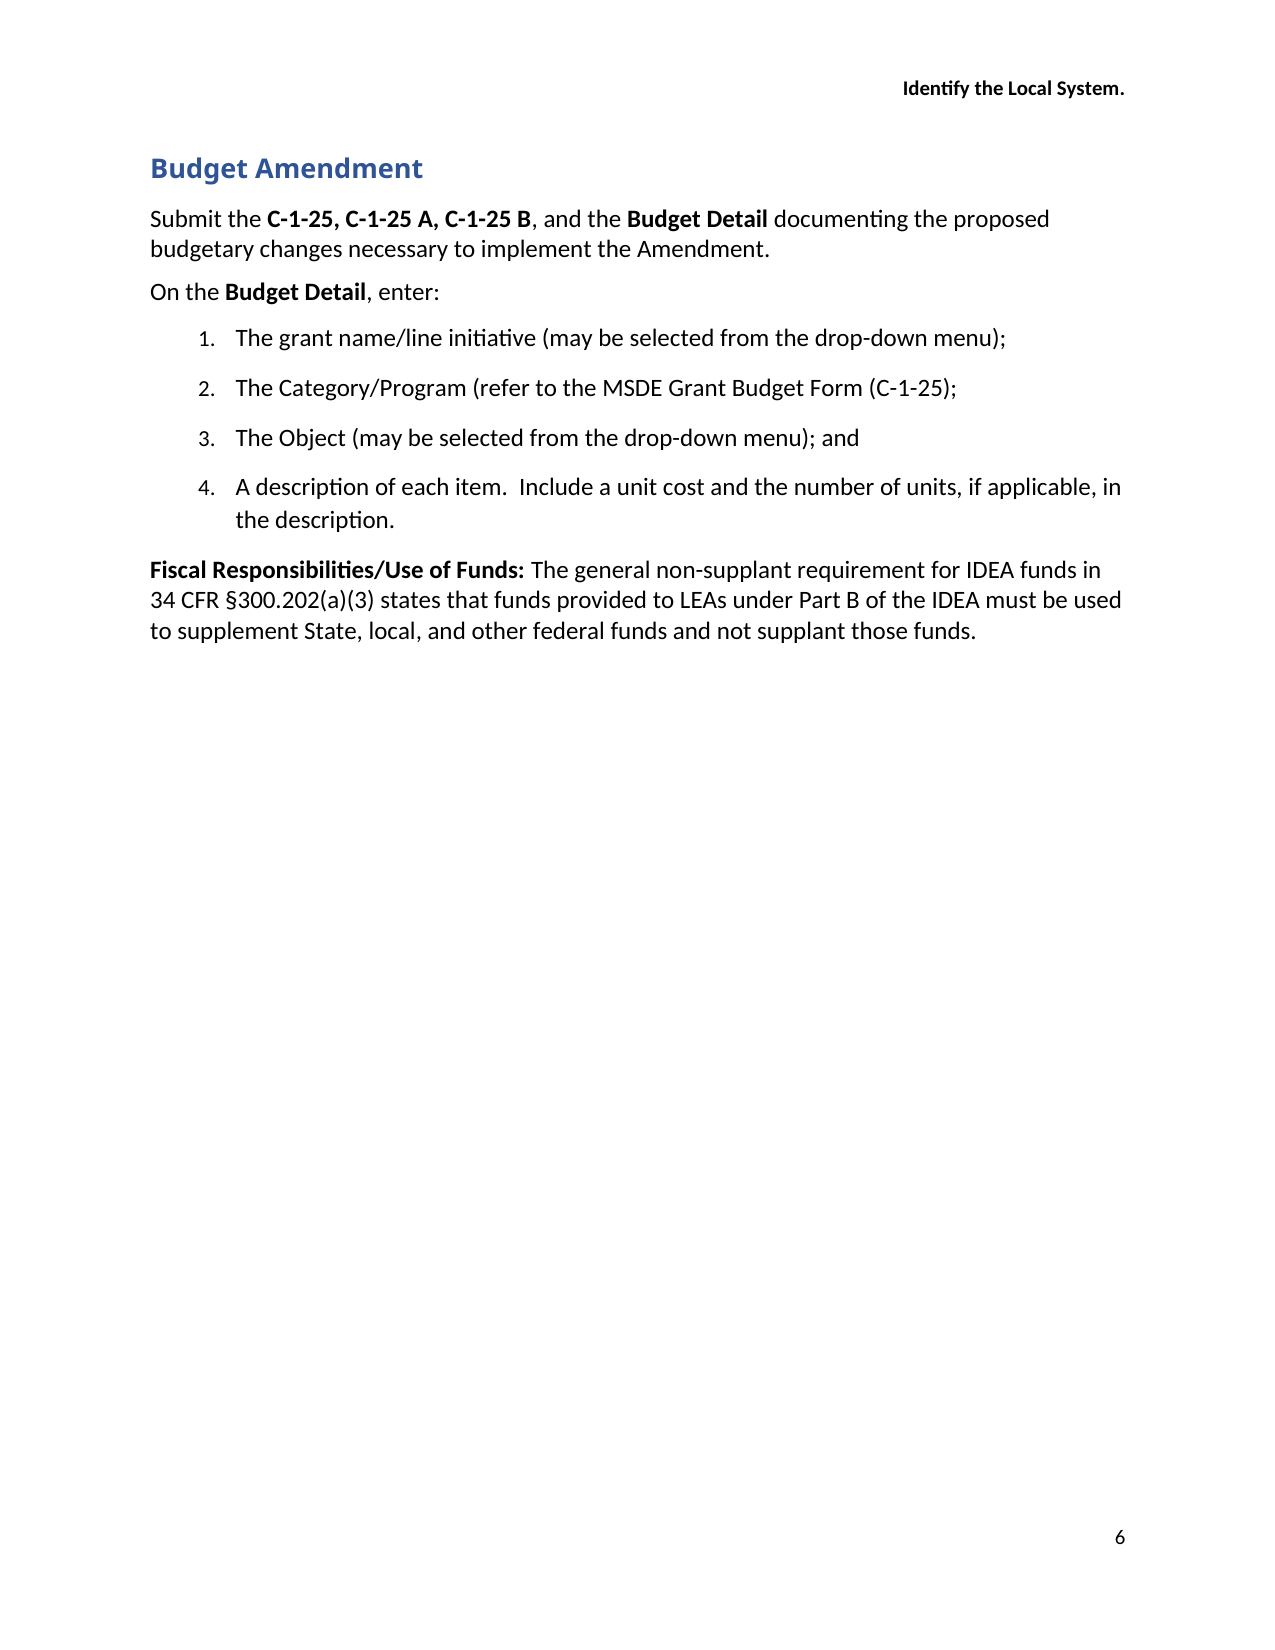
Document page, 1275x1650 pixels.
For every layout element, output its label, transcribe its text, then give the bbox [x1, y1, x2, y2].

list The grant name/line initiative (may be selected from the drop-down menu); [198, 323, 1125, 353]
text On the Budget Detail, enter: [150, 277, 1125, 307]
text Budget Amendment [150, 150, 1125, 187]
text Fiscal Responsibilities/Use of Funds: The general non-supplant requirement for IDEA funds in 34 CFR §300.202(a)(3) states that funds provided to LEAs under Part B of the IDEA must be used to supplement State, local, and other federal funds and not supplant those funds. [150, 554, 1125, 645]
text Submit the C-1-25, C-1-25 A, C-1-25 B, and the Budget Detail documenting the proposed budgetary changes necessary to implement the Amendment. [150, 203, 1125, 264]
list The Category/Program (refer to the MSDE Grant Budget Form (C-1-25); [198, 372, 1125, 403]
list A description of each item. Include a unit cost and the number of units, if applicable, in the description. [198, 471, 1125, 535]
list The Object (may be selected from the drop-down menu); and [198, 422, 1125, 452]
